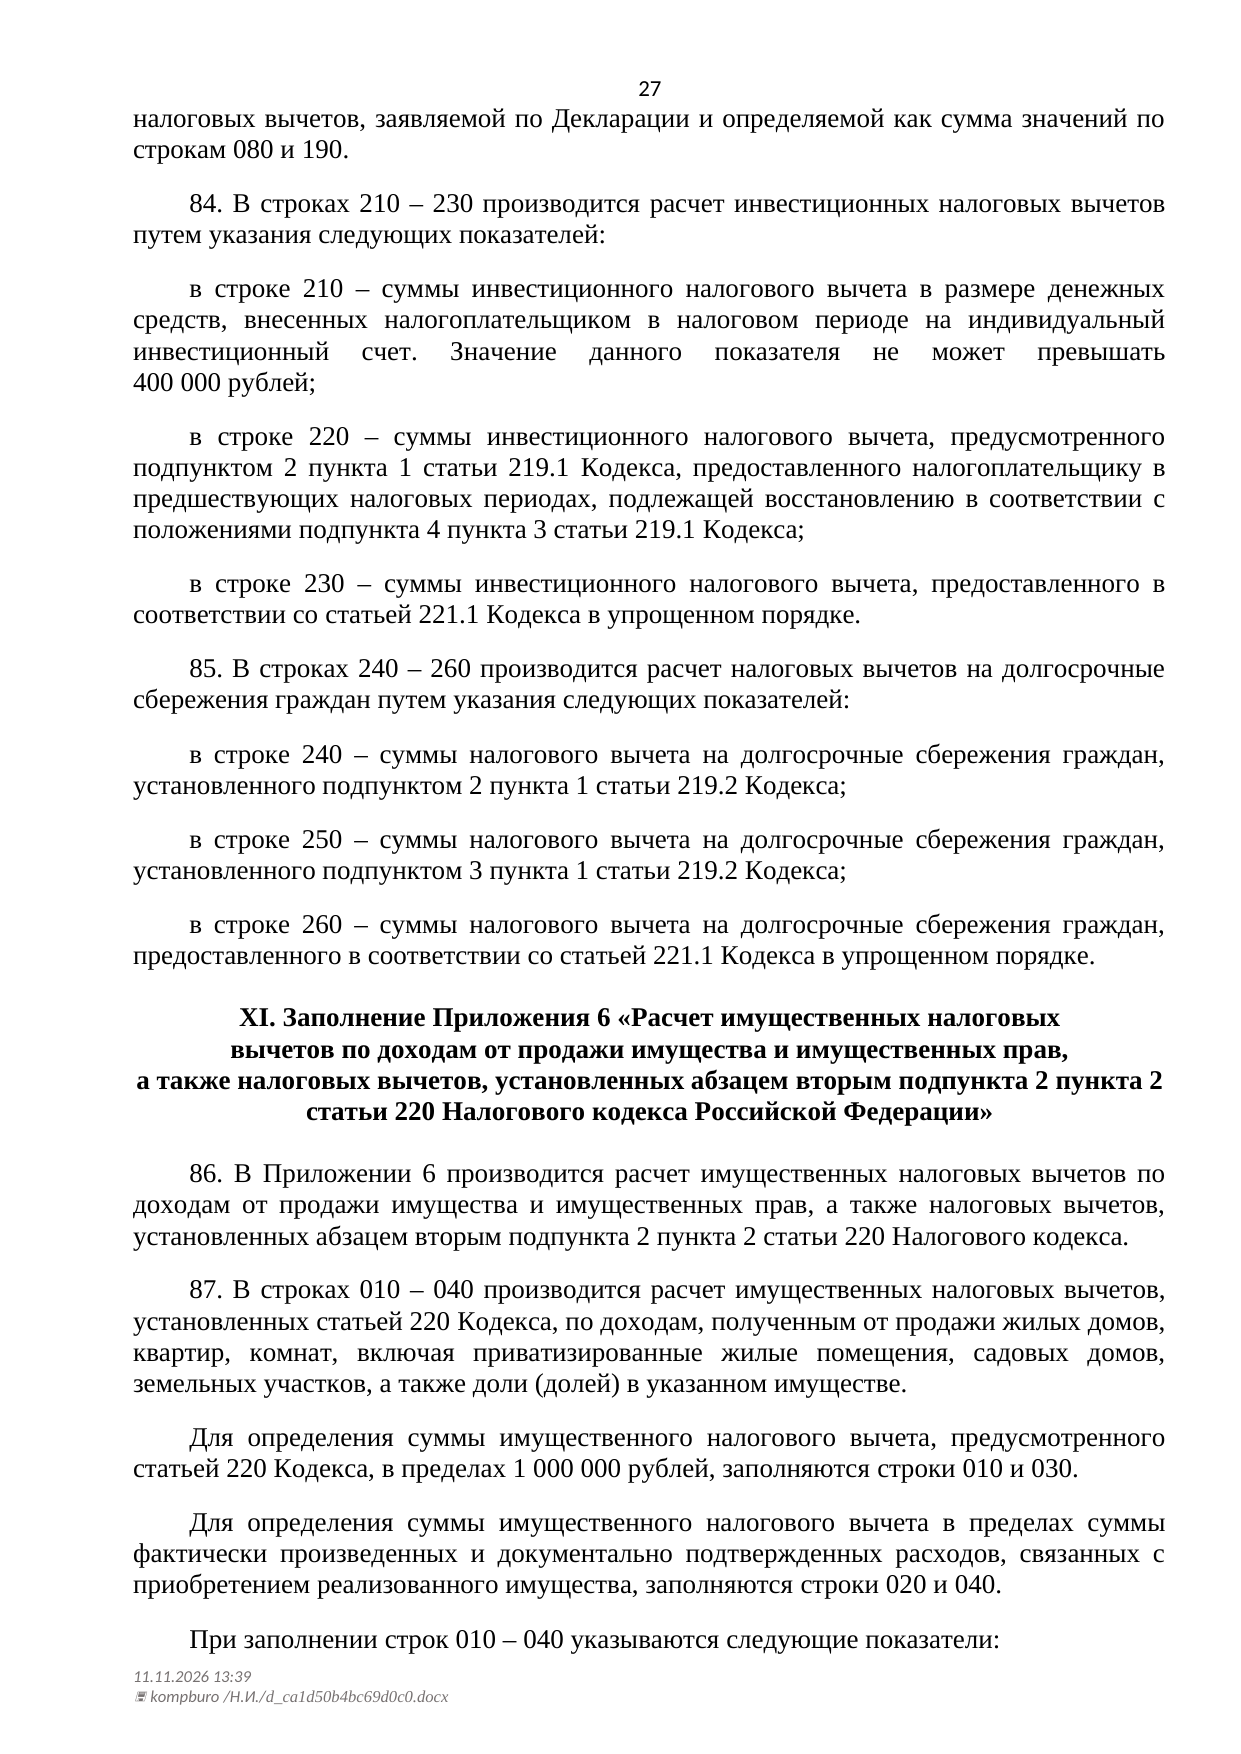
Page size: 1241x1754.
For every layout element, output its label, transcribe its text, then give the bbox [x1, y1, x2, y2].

title а также налоговых вычетов, установленных абзацем вторым подпункта 2 пункта 2 статьи 220 Налогового кодекса Российской Федерации» [133, 1064, 1166, 1126]
text Для определения суммы имущественного налогового вычета в пределах суммы фактически произведенных и документально подтвержденных расходов, связанных с приобретением реализованного имущества, заполняются строки 020 и 040. [133, 1506, 1166, 1600]
text Для определения суммы имущественного налогового вычета, предусмотренного статьей 220 Кодекса, в пределах 1 000 000 рублей, заполняются строки 010 и 030. [133, 1421, 1166, 1483]
text в строке 240 – суммы налогового вычета на долгосрочные сбережения граждан, установленного подпунктом 2 пункта 1 статьи 219.2 Кодекса; [133, 738, 1166, 800]
text в строке 250 – суммы налогового вычета на долгосрочные сбережения граждан, установленного подпунктом 3 пункта 1 статьи 219.2 Кодекса; [133, 823, 1166, 885]
text 84. В строках 210 – 230 производится расчет инвестиционных налоговых вычетов путем указания следующих показателей: [133, 187, 1166, 249]
title XI. Заполнение Приложения 6 «Расчет имущественных налоговых [133, 1002, 1166, 1033]
title вычетов по доходам от продажи имущества и имущественных прав, [133, 1033, 1166, 1064]
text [133, 102, 1166, 164]
text в строке 220 – суммы инвестиционного налогового вычета, предусмотренного подпунктом 2 пункта 1 статьи 219.1 Кодекса, предоставленного налогоплательщику в предшествующих налоговых периодах, подлежащей восстановлению в соответствии с положениями подпункта 4 пункта 3 статьи 219.1 Кодекса; [133, 420, 1166, 544]
text в строке 260 – суммы налогового вычета на долгосрочные сбережения граждан, предоставленного в соответствии со статьей 221.1 Кодекса в упрощенном порядке. [133, 908, 1166, 970]
text 86. В Приложении 6 производится расчет имущественных налоговых вычетов по доходам от продажи имущества и имущественных прав, а также налоговых вычетов, установленных абзацем вторым подпункта 2 пункта 2 статьи 220 Налогового кодекса. [133, 1157, 1166, 1251]
text в строке 230 – суммы инвестиционного налогового вычета, предоставленного в соответствии со статьей 221.1 Кодекса в упрощенном порядке. [133, 567, 1166, 629]
text 87. В строках 010 – 040 производится расчет имущественных налоговых вычетов, установленных статьей 220 Кодекса, по доходам, полученным от продажи жилых домов, квартир, комнат, включая приватизированные жилые помещения, садовых домов, земельных участков, а также доли (долей) в указанном имуществе. [133, 1274, 1166, 1398]
text При заполнении строк 010 – 040 указываются следующие показатели: [133, 1623, 1166, 1654]
text 85. В строках 240 – 260 производится расчет налоговых вычетов на долгосрочные сбережения граждан путем указания следующих показателей: [133, 652, 1166, 715]
text в строке 210 – суммы инвестиционного налогового вычета в размере денежных средств, внесенных налогоплательщиком в налоговом периоде на индивидуальный инвестиционный счет. Значение данного показателя не может превышать 400 000 рублей; [133, 272, 1166, 397]
